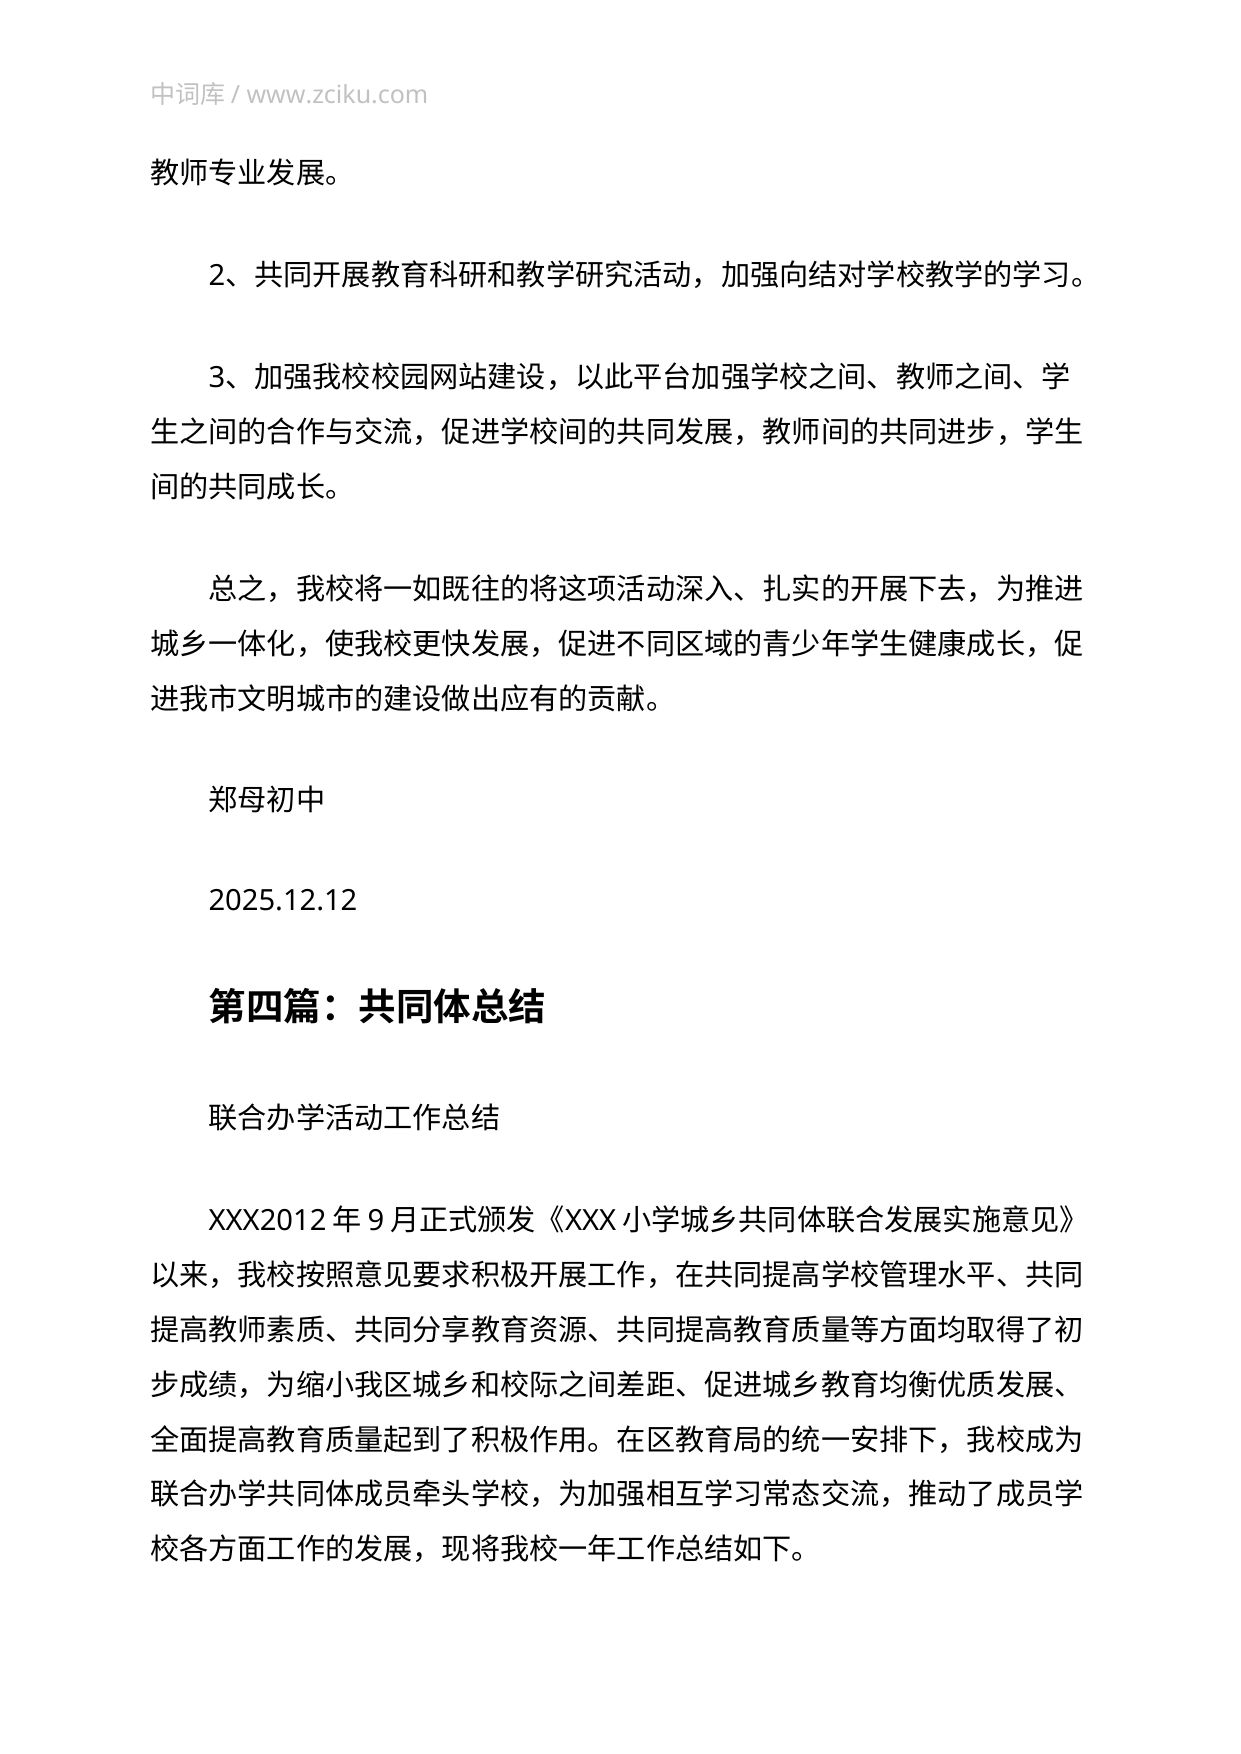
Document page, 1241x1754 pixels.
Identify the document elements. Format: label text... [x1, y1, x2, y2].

text 第四篇：共同体总结 [150, 977, 1090, 1031]
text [150, 150, 1090, 192]
text 郑母初中 [150, 777, 1090, 819]
text 2、共同开展教育科研和教学研究活动，加强向结对学校教学的学习。 [150, 252, 1090, 294]
text 3、加强我校校园网站建设，以此平台加强学校之间、教师之间、学生之间的合作与交流，促进学校间的共同发展，教师间的共同进步，学生间的共同成长。 [150, 354, 1090, 506]
text 总之，我校将一如既往的将这项活动深入、扎实的开展下去，为推进城乡一体化，使我校更快发展，促进不同区域的青少年学生健康成长，促进我市文明城市的建设做出应有的贡献。 [150, 565, 1090, 717]
text XXX2012年9月正式颁发《XXX小学城乡共同体联合发展实施意见》以来，我校按照意见要求积极开展工作，在共同提高学校管理水平、共同提高教师素质、共同分享教育资源、共同提高教育质量等方面均取得了初步成绩，为缩小我区城乡和校际之间差距、促进城乡教育均衡优质发展、全面提高教育质量起到了积极作用。在区教育局的统一安排下，我校成为联合办学共同体成员牵头学校，为加强相互学习常态交流，推动了成员学校各方面工作的发展，现将我校一年工作总结如下。 [150, 1196, 1090, 1568]
text 2025.12.12 [150, 879, 1090, 918]
text 联合办学活动工作总结 [150, 1094, 1090, 1137]
